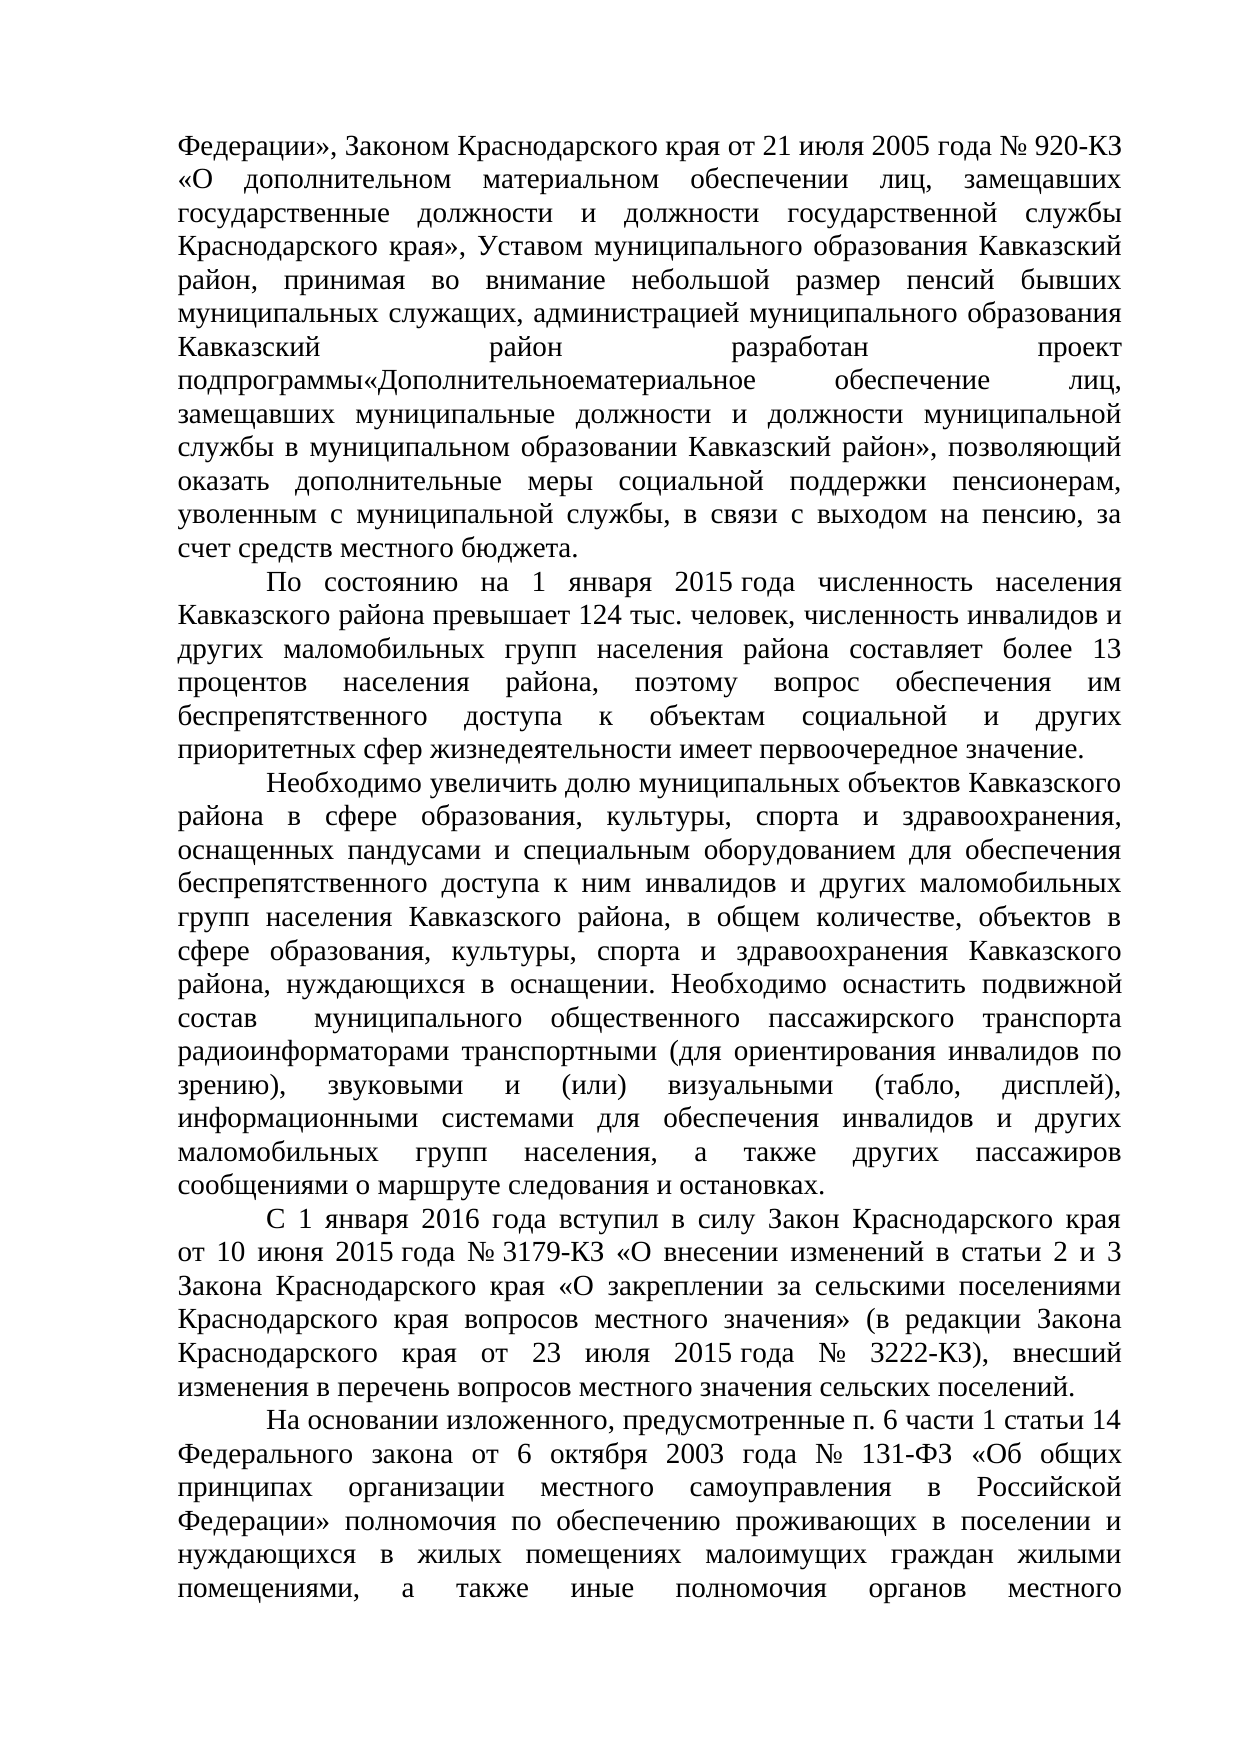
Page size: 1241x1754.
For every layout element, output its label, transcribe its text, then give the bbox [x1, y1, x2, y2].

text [177, 128, 1122, 564]
text С 1 января 2016 года вступил в силу Закон Краснодарского края от 10 июня 2015 года № 3179-КЗ «О внесении изменений в статьи 2 и 3 Закона Краснодарского края «О закреплении за сельскими поселениями Краснодарского края вопросов местного значения» (в редакции Закона Краснодарского края от 23 июля 2015 года № 3222-КЗ), внесший изменения в перечень вопросов местного значения сельских поселений. [177, 1201, 1122, 1402]
text Необходимо увеличить долю муниципальных объектов Кавказского района в сфере образования, культуры, спорта и здравоохранения, оснащенных пандусами и специальным оборудованием для обеспечения беспрепятственного доступа к ним инвалидов и других маломобильных групп населения Кавказского района, в общем количестве, объектов в сфере образования, культуры, спорта и здравоохранения Кавказского района, нуждающихся в оснащении. Необходимо оснастить подвижной состав муниципального общественного пассажирского транспорта радиоинформаторами транспортными (для ориентирования инвалидов по зрению), звуковыми и (или) визуальными (табло, дисплей), информационными системами для обеспечения инвалидов и других маломобильных групп населения, а также других пассажиров сообщениями о маршруте следования и остановках. [177, 765, 1122, 1201]
text По состоянию на 1 января 2015 года численность населения Кавказского района превышает 124 тыс. человек, численность инвалидов и других маломобильных групп населения района составляет более 13 процентов населения района, поэтому вопрос обеспечения им беспрепятственного доступа к объектам социальной и других приоритетных сфер жизнедеятельности имеет первоочередное значение. [177, 564, 1122, 765]
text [177, 1402, 1122, 1603]
